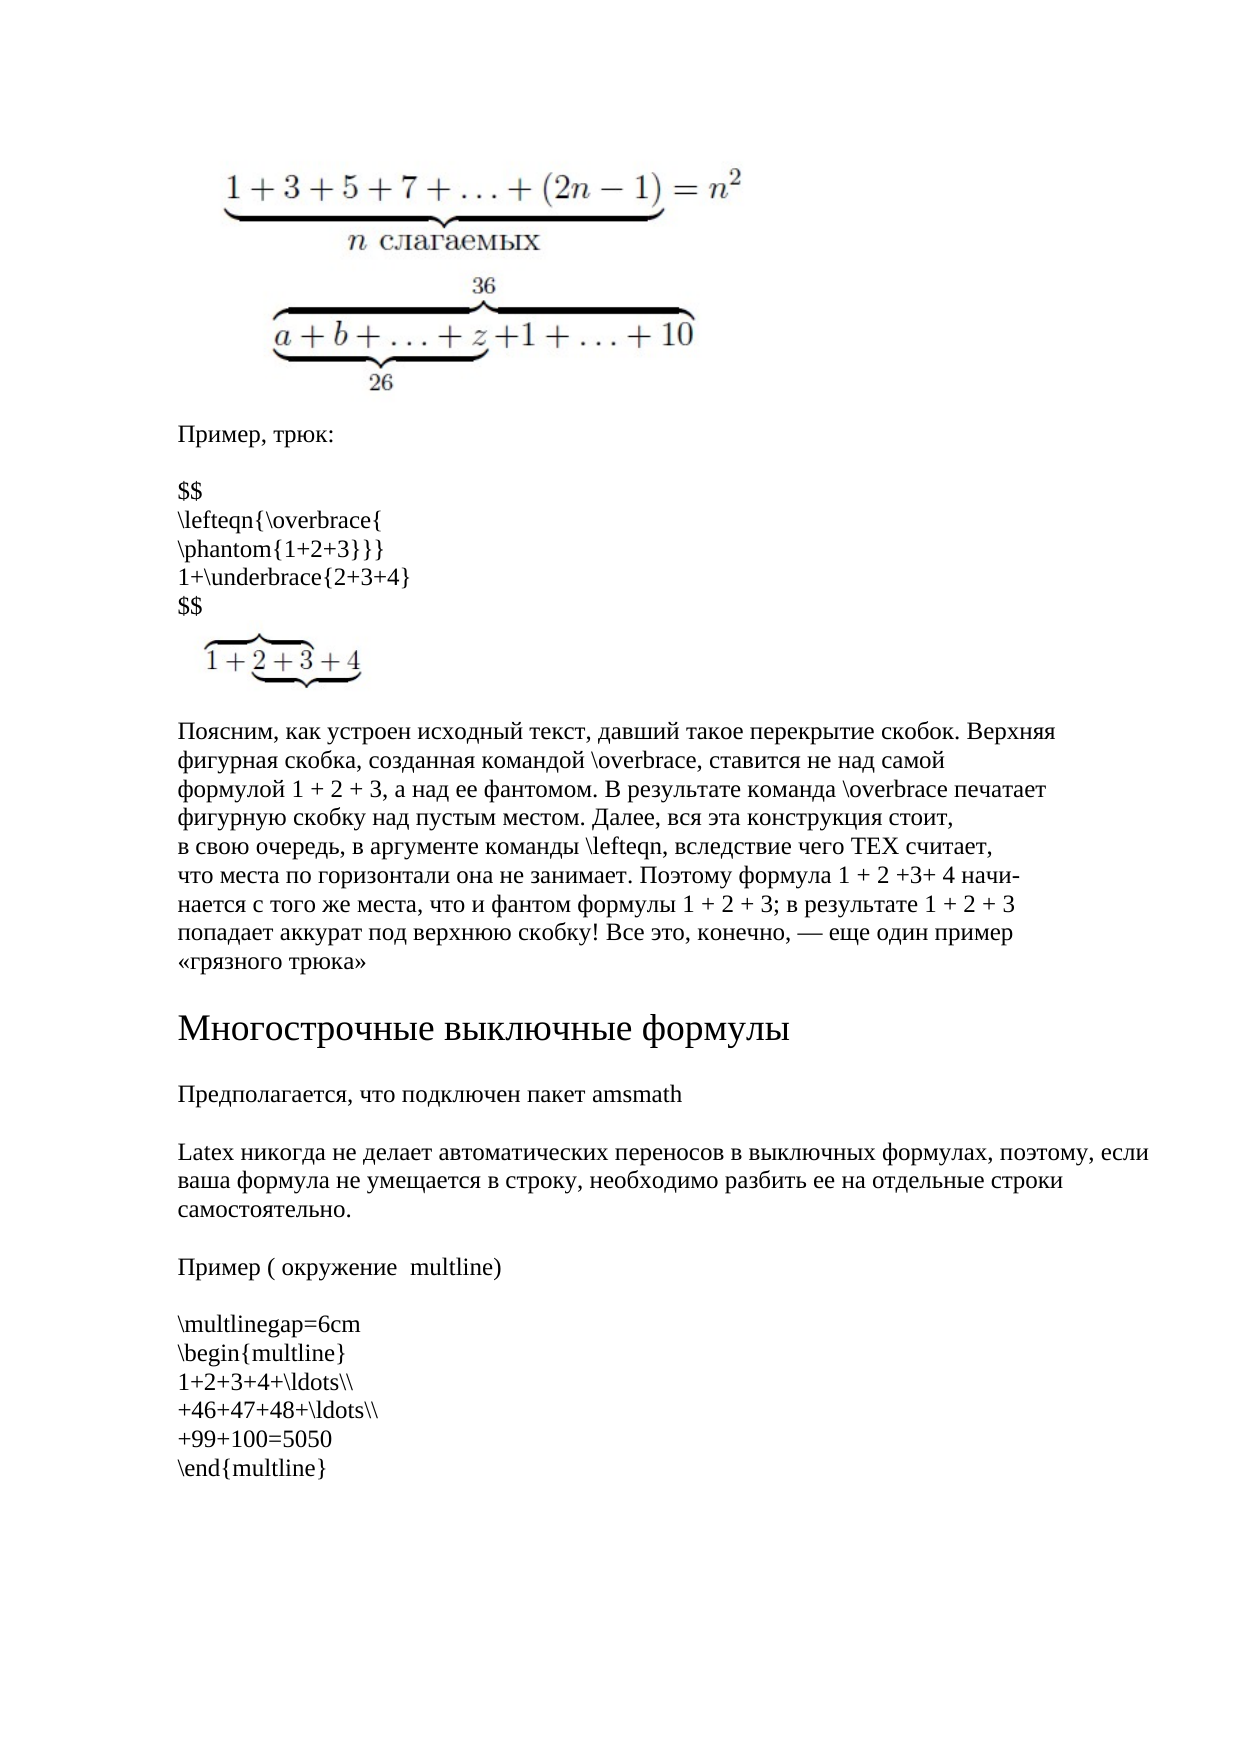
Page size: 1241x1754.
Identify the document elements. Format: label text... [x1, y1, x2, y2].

text \lefteqn{\overbrace{ [177, 505, 1152, 534]
text Пример ( окружение multline) [177, 1252, 1152, 1280]
text Latex никогда не делает автоматических переносов в выключных формулах, поэтому, если ваша формула не умещается в строку, необходимо разбить ее на отдельные строки самостоятельно. [177, 1137, 1152, 1223]
text \multlinegap=6cm [177, 1309, 1152, 1338]
text 1+\underbrace{2+3+4} [177, 562, 1152, 591]
text $$ [177, 476, 1152, 505]
picture [177, 118, 765, 419]
text Многострочные выключные формулы [177, 1006, 1152, 1049]
text +99+100=5050 [177, 1424, 1152, 1453]
text \begin{multline} [177, 1338, 1152, 1367]
text \end{multline} [177, 1453, 1152, 1482]
picture [177, 620, 379, 717]
text формулой 1 + 2 + 3, а над ее фантомом. В результате команда \overbrace печатает фигурную скобку над пустым местом. Далее, вся эта конструкция стоит, [177, 774, 1152, 831]
text в свою очередь, в аргументе команды \lefteqn, вследствие чего TEX считает, [177, 831, 1152, 860]
text \phantom{1+2+3}}} [177, 534, 1152, 562]
text $$ [177, 591, 1152, 620]
text Пример, трюк: [177, 419, 1152, 447]
text «грязного трюка» [177, 946, 1152, 975]
text Предполагается, что подключен пакет amsmath [177, 1079, 1152, 1108]
text Поясним, как устроен исходный текст, давший такое перекрытие скобок. Верхняя фигурная скобка, созданная командой \overbrace, ставится не над самой [177, 716, 1152, 774]
text нается с того же места, что и фантом формулы 1 + 2 + 3; в результате 1 + 2 + 3 [177, 889, 1152, 917]
text что места по горизонтали она не занимает. Поэтому формула 1 + 2 +3+ 4 начи- [177, 860, 1152, 889]
text попадает аккурат под верхнюю скобку! Все это, конечно, — еще один пример [177, 917, 1152, 946]
text 1+2+3+4+\ldots\\ [177, 1367, 1152, 1395]
text +46+47+48+\ldots\\ [177, 1395, 1152, 1424]
